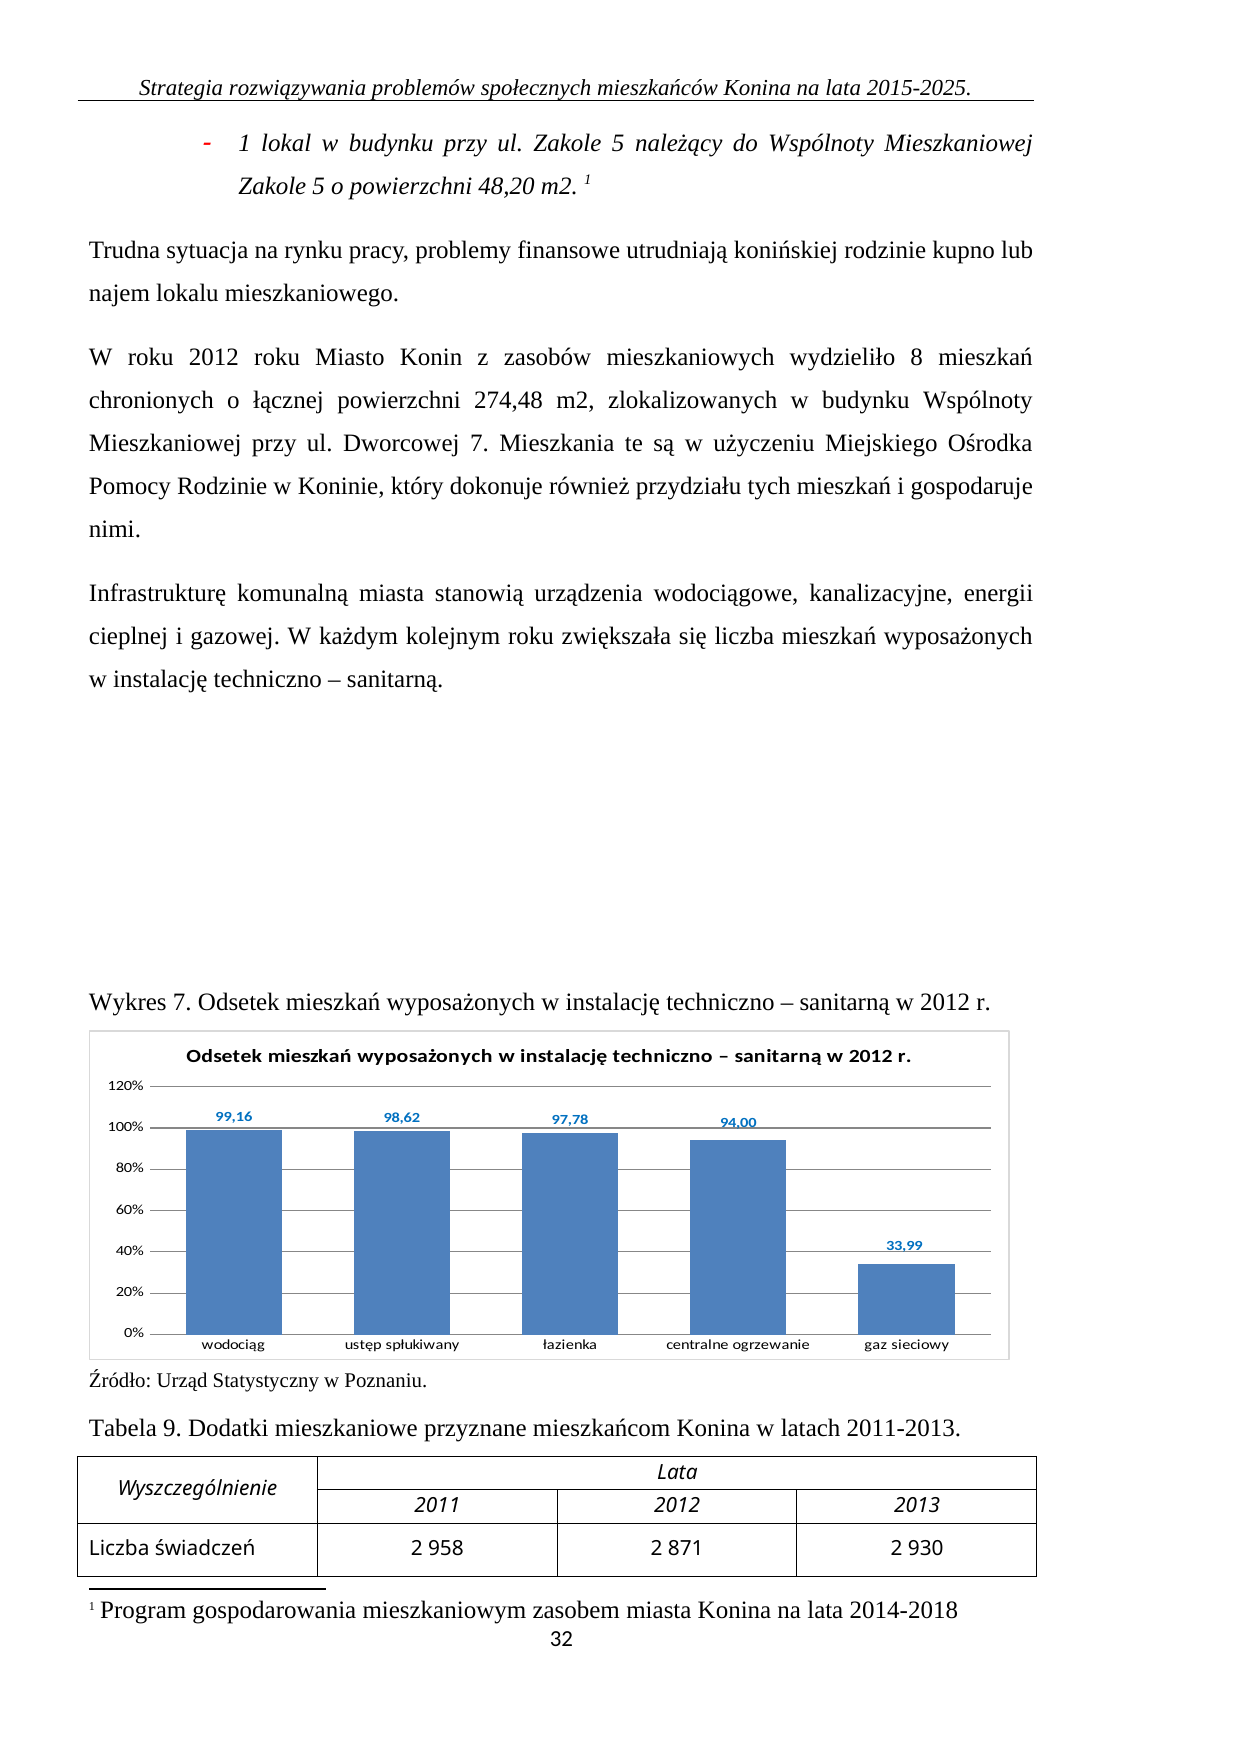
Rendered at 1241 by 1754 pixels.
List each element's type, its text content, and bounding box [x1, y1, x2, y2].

table_cell Liczba świadczeń [78, 1524, 317, 1576]
table_cell 2011 [318, 1490, 557, 1522]
text Trudna sytuacja na rynku pracy, problemy finansowe utrudniają konińskiej rodzinie kupno lub najem lokalu mieszkaniowego. [89, 235, 1033, 307]
table_header Lata [318, 1457, 1036, 1489]
text Tabela 9. Dodatki mieszkaniowe przyznane mieszkańcom Konina w latach 2011-2013. [89, 1413, 1033, 1441]
list 1 lokal w budynku przy ul. Zakole 5 należący do Wspólnoty Mieszkaniowej Zakole 5 o powierzchni 48,20 m2. [201, 128, 1033, 199]
table_header Wyszczególnienie [78, 1457, 317, 1522]
table_cell 2012 [558, 1490, 796, 1522]
table_cell 2 871 [558, 1524, 796, 1576]
list W roku 2012 roku Miasto Konin z zasobów mieszkaniowych wydzieliło 8 mieszkań chronionych o łącznej powierzchni 274,48 m2, zlokalizowanych w budynku Wspólnoty Mieszkaniowej przy ul. Dworcowej 7. Mieszkania te są w użyczeniu Miejskiego Ośrodka Pomocy Rodzinie w Koninie, który dokonuje również przydziału tych mieszkań i gospodaruje nimi. [89, 342, 1033, 543]
table_cell 2 958 [318, 1524, 557, 1576]
text Źródło: Urząd Statystyczny w Poznaniu. [89, 1368, 1033, 1392]
text Infrastrukturę komunalną miasta stanowią urządzenia wodociągowe, kanalizacyjne, energii cieplnej i gazowej. W każdym kolejnym roku zwiększała się liczba mieszkań wyposażonych w instalację techniczno – sanitarną. [89, 578, 1033, 693]
text Wykres 7. Odsetek mieszkań wyposażonych w instalację techniczno – sanitarną w 2012 r. [89, 987, 1033, 1016]
table_cell 2 930 [797, 1524, 1036, 1576]
table_cell 2013 [797, 1490, 1036, 1522]
